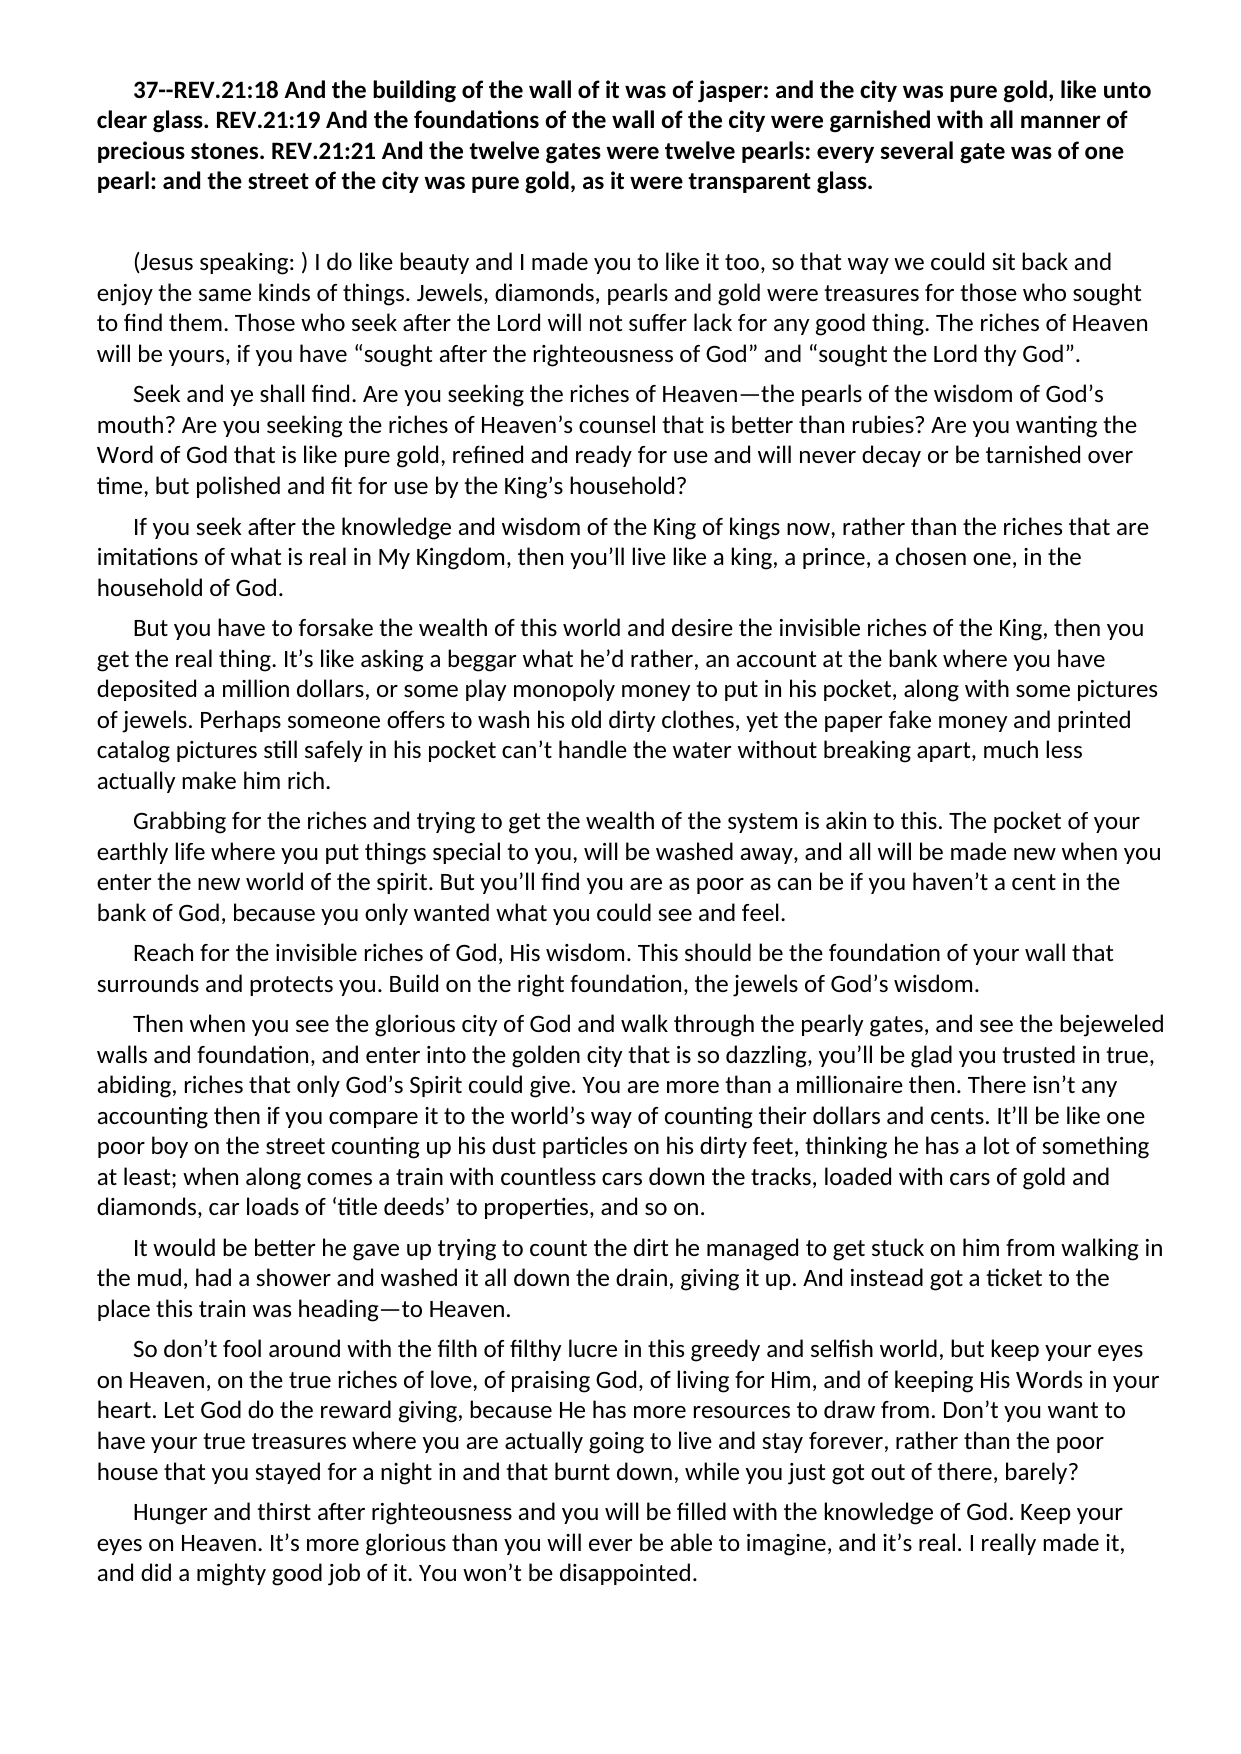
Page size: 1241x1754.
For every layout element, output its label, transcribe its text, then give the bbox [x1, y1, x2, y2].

text So don’t fool around with the filth of filthy lucre in this greedy and selfish world, but keep your eyes on Heaven, on the true riches of love, of praising God, of living for Him, and of keeping His Words in your heart. Let God do the reward giving, because He has more resources to draw from. Don’t you want to have your true treasures where you are actually going to live and stay forever, rather than the poor house that you stayed for a night in and that burnt down, while you just got out of there, barely? [97, 1334, 1167, 1486]
text It would be better he gave up trying to count the dirt he managed to get stuck on him from walking in the mud, had a shower and washed it all down the drain, giving it up. And instead got a ticket to the place this train was heading—to Heaven. [97, 1232, 1167, 1324]
text But you have to forsake the wealth of this world and desire the invisible riches of the King, then you get the real thing. It’s like asking a beggar what he’d rather, an account at the bank where you have deposited a million dollars, or some play monopoly money to put in his pocket, along with some pictures of jewels. Perhaps someone offers to wash his old dirty clothes, yet the paper fake money and printed catalog pictures still safely in his pocket can’t handle the water without breaking apart, much less actually make him rich. [97, 612, 1167, 795]
text 37--REV.21:18 And the building of the wall of it was of jasper: and the city was pure gold, like unto clear glass. REV.21:19 And the foundations of the wall of the city were garnished with all manner of precious stones. REV.21:21 And the twelve gates were twelve pearls: every several gate was of one pearl: and the street of the city was pure gold, as it were transparent glass. [97, 74, 1167, 196]
text Reach for the invisible riches of God, His wisdom. This should be the foundation of your wall that surrounds and protects you. Build on the right foundation, the jewels of God’s wisdom. [97, 937, 1167, 998]
text Then when you see the glorious city of God and walk through the pearly gates, and see the bejeweled walls and foundation, and enter into the golden city that is so dazzling, you’ll be glad you trusted in true, abiding, riches that only God’s Spirit could give. You are more than a millionaire then. There isn’t any accounting then if you compare it to the world’s way of counting their dollars and cents. It’ll be like one poor boy on the street counting up his dust particles on his dirty feet, thinking he has a lot of something at least; when along comes a train with countless cars down the tracks, loaded with cars of gold and diamonds, car loads of ‘title deeds’ to properties, and so on. [97, 1008, 1167, 1222]
text If you seek after the knowledge and wisdom of the King of kings now, rather than the riches that are imitations of what is real in My Kingdom, then you’ll live like a king, a prince, a chosen one, in the household of God. [97, 511, 1167, 602]
text Grabbing for the riches and trying to get the wealth of the system is akin to this. The pocket of your earthly life where you put things special to you, will be washed away, and all will be made new when you enter the new world of the spirit. But you’ll find you are as poor as can be if you haven’t a cent in the bank of God, because you only wanted what you could see and feel. [97, 805, 1167, 927]
text Hunger and thirst after righteousness and you will be filled with the knowledge of God. Keep your eyes on Heaven. It’s more glorious than you will ever be able to imagine, and it’s real. I really made it, and did a mighty good job of it. You won’t be disappointed. [97, 1496, 1167, 1588]
text Seek and ye shall find. Are you seeking the riches of Heaven—the pearls of the wisdom of God’s mouth? Are you seeking the riches of Heaven’s counsel that is better than rubies? Are you wanting the Word of God that is like pure gold, refined and ready for use and will never decay or be tarnished over time, but polished and fit for use by the King’s household? [97, 378, 1167, 501]
text (Jesus speaking: ) I do like beauty and I made you to like it too, so that way we could sit back and enjoy the same kinds of things. Jewels, diamonds, pearls and gold were treasures for those who sought to find them. Those who seek after the Lord will not suffer lack for any good thing. The riches of Heaven will be yours, if you have “sought after the righteousness of God” and “sought the Lord thy God”. [97, 246, 1167, 368]
